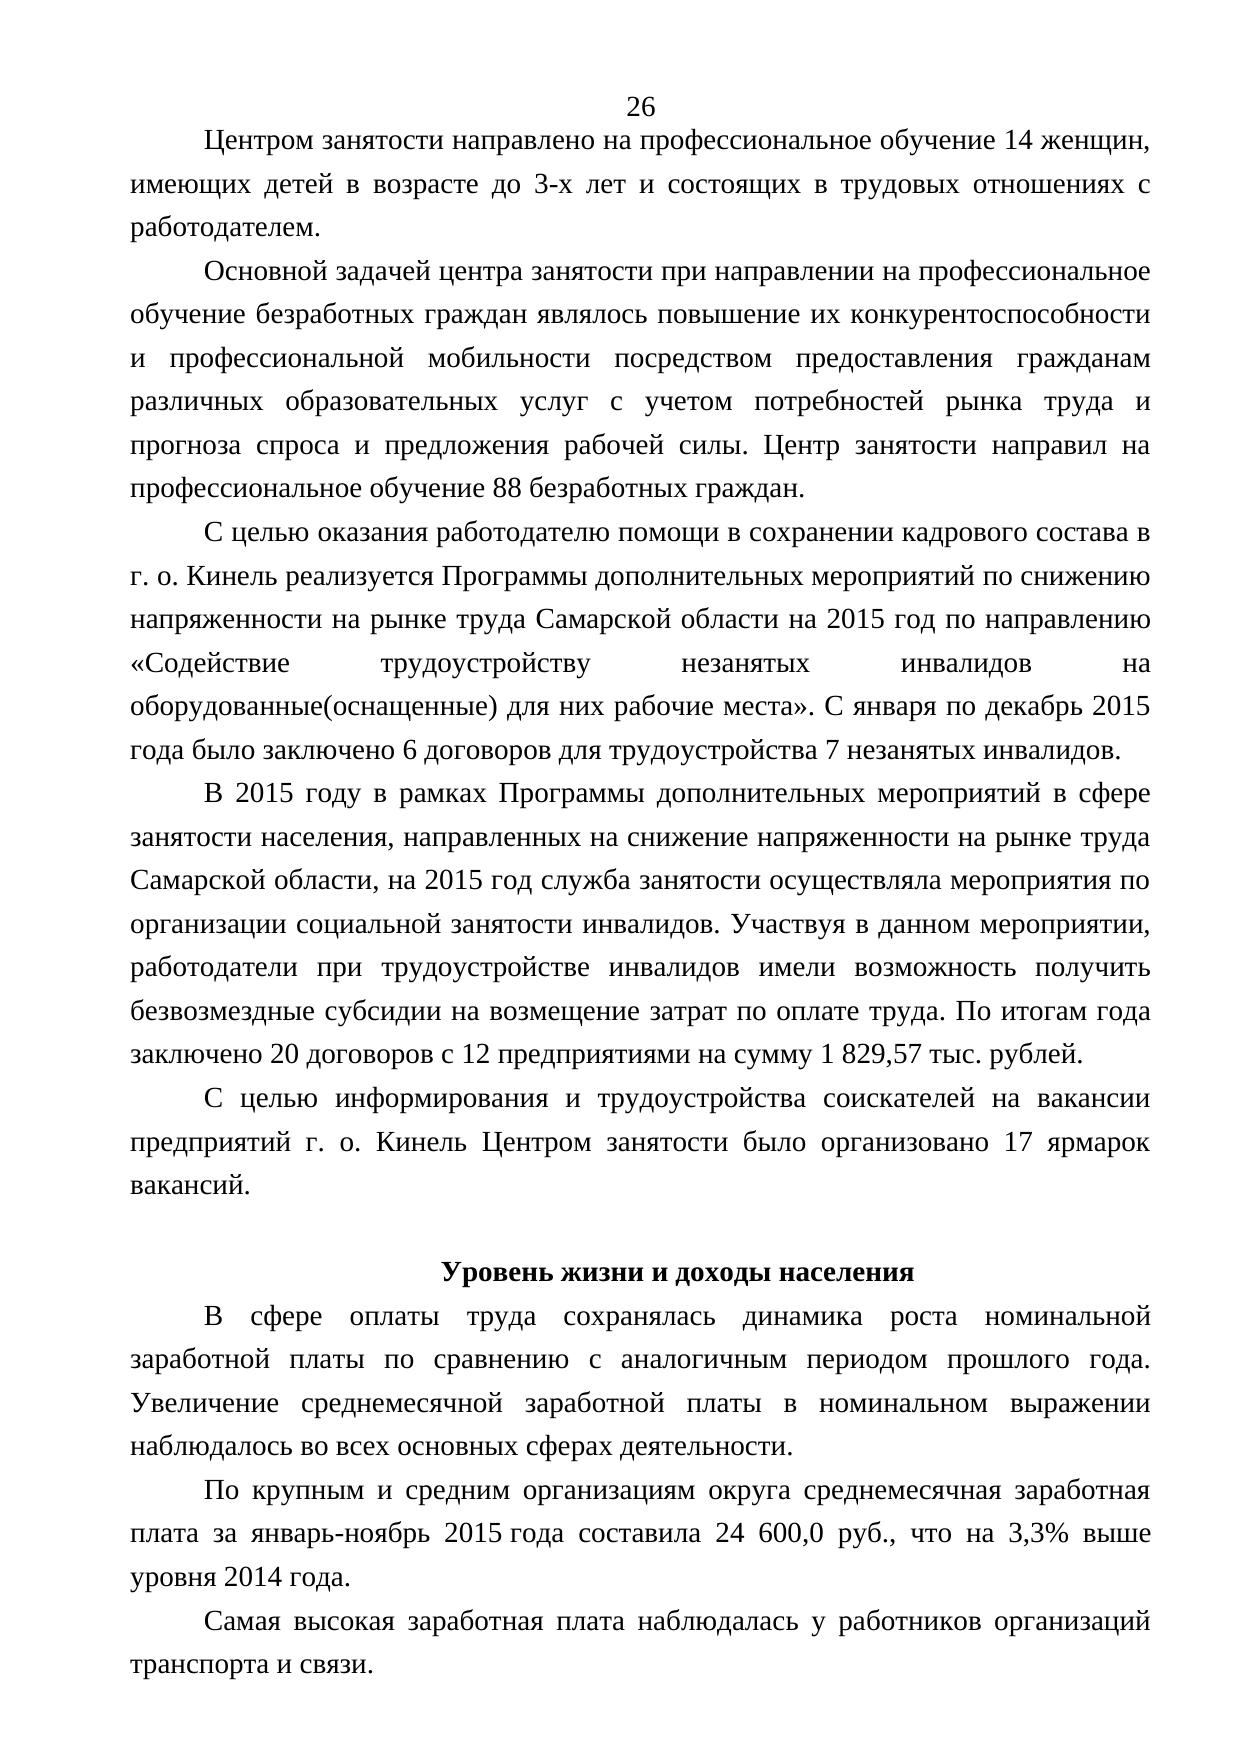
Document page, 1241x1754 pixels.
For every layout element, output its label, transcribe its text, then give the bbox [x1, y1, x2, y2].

text В 2015 году в рамках Программы дополнительных мероприятий в сфере занятости населения, направленных на снижение напряженности на рынке труда Самарской области, на 2015 год служба занятости осуществляла мероприятия по организации социальной занятости инвалидов. Участвуя в данном мероприятии, работодатели при трудоустройстве инвалидов имели возможность получить безвозмездные субсидии на возмещение затрат по оплате труда. По итогам года заключено 20 договоров с 12 предприятиями на сумму 1 829,57 тыс. рублей. [130, 775, 1152, 1070]
text Уровень жизни и доходы населения [130, 1254, 1152, 1288]
text Основной задачей центра занятости при направлении на профессиональное обучение безработных граждан являлось повышение их конкурентоспособности и профессиональной мобильности посредством предоставления гражданам различных образовательных услуг с учетом потребностей рынка труда и прогноза спроса и предложения рабочей силы. Центр занятости направил на профессиональное обучение 88 безработных граждан. [130, 253, 1152, 504]
text По крупным и средним организациям округа среднемесячная заработная плата за январь-ноябрь 2015 года составила 24 600,0 руб., что на 3,3% выше уровня 2014 года. [130, 1472, 1152, 1593]
text С целью информирования и трудоустройства соискателей на вакансии предприятий г. о. Кинель Центром занятости было организовано 17 ярмарок вакансий. [130, 1080, 1152, 1201]
text Самая высокая заработная плата наблюдалась у работников организаций транспорта и связи. [130, 1603, 1152, 1680]
text Центром занятости направлено на профессиональное обучение 14 женщин, имеющих детей в возрасте до 3-х лет и состоящих в трудовых отношениях с работодателем. [130, 122, 1152, 243]
text С целью оказания работодателю помощи в сохранении кадрового состава в г. о. Кинель реализуется Программы дополнительных мероприятий по снижению напряженности на рынке труда Самарской области на 2015 год по направлению «Содействие трудоустройству незанятых инвалидов на оборудованные(оснащенные) для них рабочие места». С января по декабрь 2015 года было заключено 6 договоров для трудоустройства 7 незанятых инвалидов. [130, 514, 1152, 765]
text В сфере оплаты труда сохранялась динамика роста номинальной заработной платы по сравнению с аналогичным периодом прошлого года. Увеличение среднемесячной заработной платы в номинальном выражении наблюдалось во всех основных сферах деятельности. [130, 1298, 1152, 1462]
